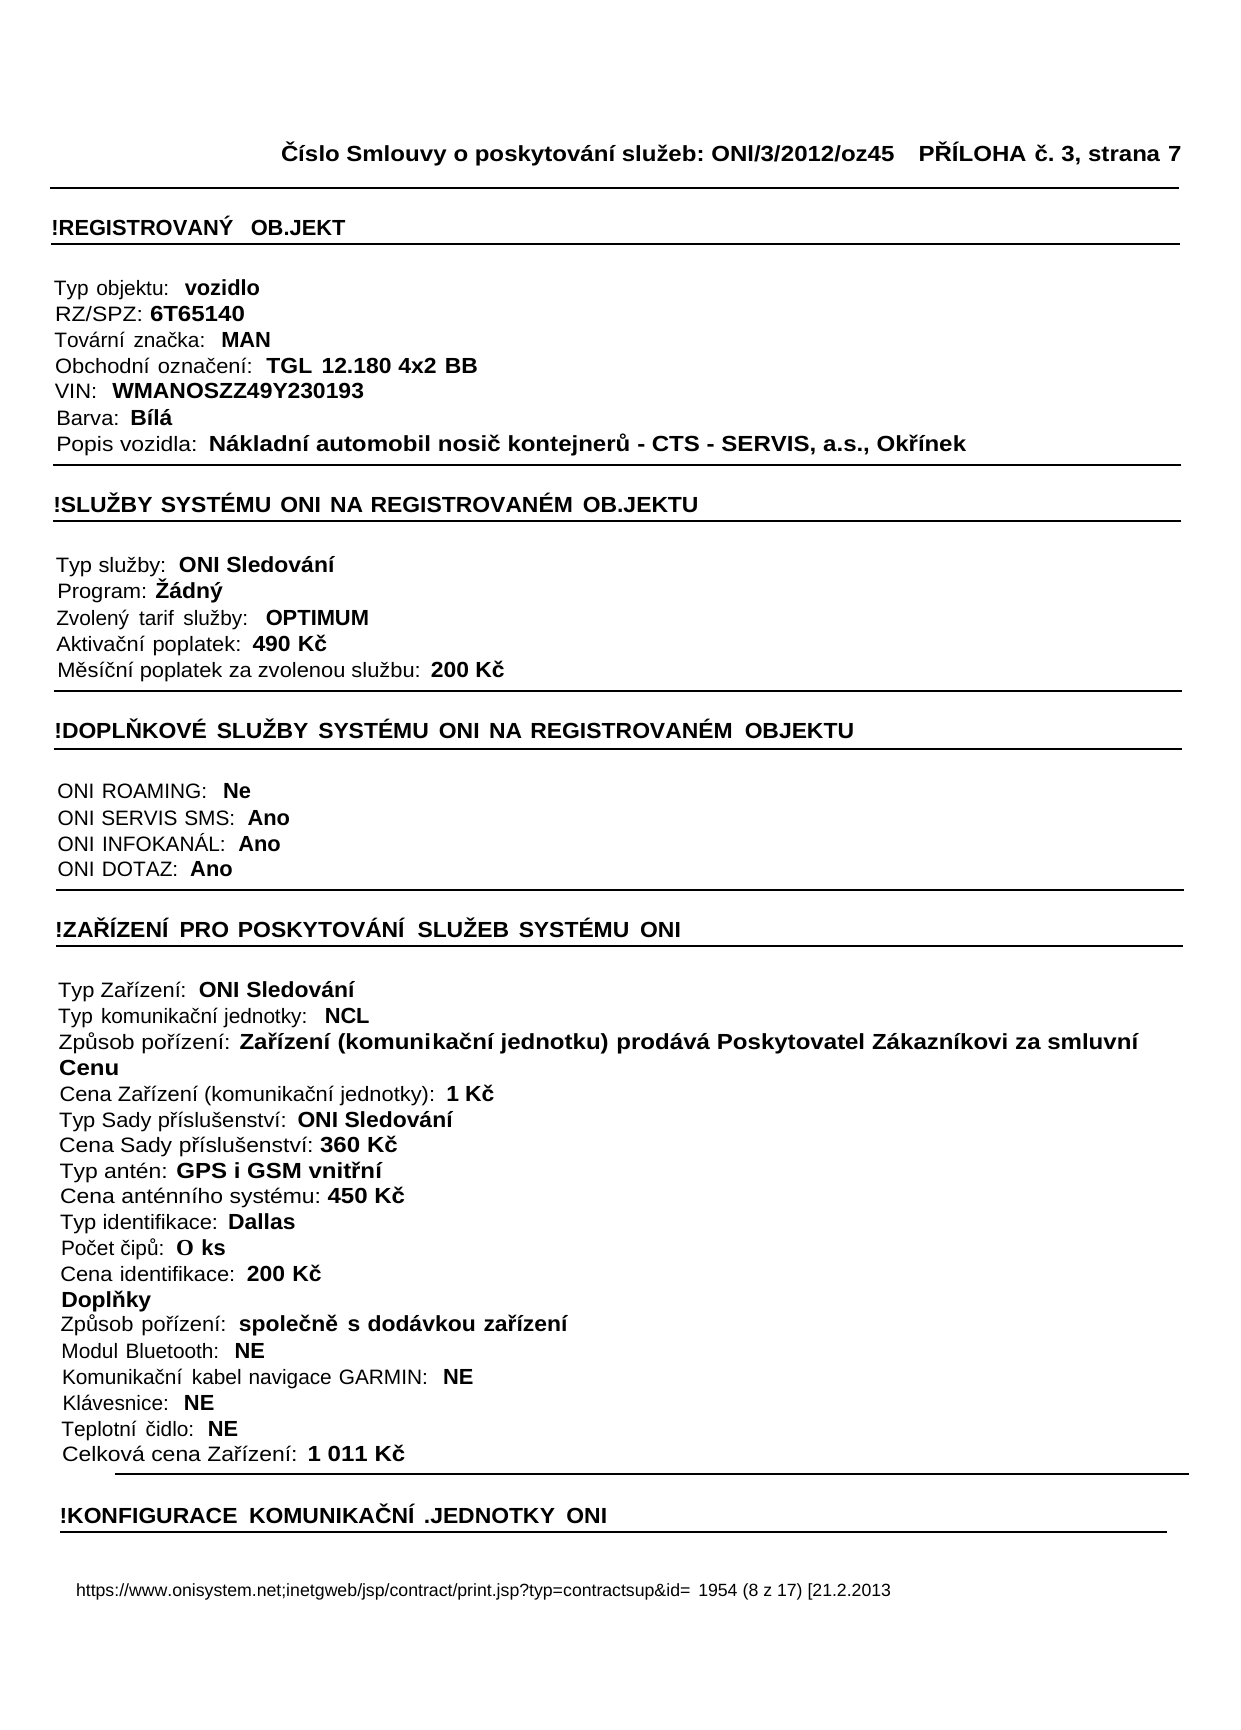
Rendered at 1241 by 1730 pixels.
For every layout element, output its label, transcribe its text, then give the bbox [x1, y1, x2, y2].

text ONI ROAMING: Ne [57, 778, 1201, 804]
subtitle Způsob pořízení: Zařízení (komunikační jednotku) prodává Poskytovatel Zákazníkovi za smluvní Cenu [58, 1028, 1189, 1080]
text Teplotní čidlo: NE [61, 1415, 1201, 1441]
text ONI SERVIS SMS: Ano ONI INFOKANÁL: Ano ONI DOTAZ: Ano [57, 805, 316, 881]
text Zvolený tarif služby: OPTIMUM [56, 604, 1201, 630]
text RZ/SPZ: 6T65140 [55, 301, 1201, 326]
text Obchodní označení: TGL 12.180 4x2 BB [55, 352, 1201, 378]
text Typ antén: GPS i GSM vnitřní Cena anténního systému: 450 Kč Typ identifikace: Dallas [59, 1158, 410, 1234]
text Cena Zařízení (komunikační jednotky): 1 Kč Typ Sady příslušenství: ONI Sledování Cena Sady příslušenství: 360 Kč [59, 1081, 506, 1157]
text Aktivační poplatek: 490 Kč [56, 631, 1201, 656]
subtitle !ZAŘÍZENÍ PRO POSKYTOVÁNÍ SLUŽEB SYSTÉMU ONI [55, 917, 1201, 942]
text !SLUŽBY SYSTÉMU ONI NA REGISTROVANÉM OB.JEKTU [53, 492, 1201, 517]
text Modul Bluetooth: NE [61, 1338, 1201, 1363]
text VIN: WMANOSZZ49Y230193 [54, 378, 1201, 404]
subtitle Popis vozidla: Nákladní automobil nosič kontejnerů - CTS - SERVIS, a.s., Okřínek [56, 431, 1201, 456]
text Počet čipů: O ks [61, 1234, 1201, 1261]
text Typ komunikační jednotky: NCL [58, 1003, 1201, 1028]
text Barva: Bílá [56, 405, 1201, 430]
text Typ objektu: vozidlo [54, 275, 1201, 300]
text Komunikační kabel navigace GARMIN: NE [62, 1363, 1201, 1389]
subtitle !DOPLŇKOVÉ SLUŽBY SYSTÉMU ONI NA REGISTROVANÉM OBJEKTU [54, 718, 1201, 743]
text Způsob pořízení: společně s dodávkou zařízení [60, 1312, 1201, 1336]
text Měsíční poplatek za zvolenou službu: 200 Kč [57, 657, 1201, 682]
text Typ služby: ONI Sledování [56, 552, 1201, 577]
text Program: Žádný [57, 578, 1201, 603]
text Celková cena Zařízení: 1 011 Kč [62, 1441, 1201, 1467]
subtitle Číslo Smlouvy o poskytování služeb: ONl/3/2012/oz45 PŘÍLOHA č. 3, strana 7 [281, 140, 1201, 166]
text Cena identifikace: 200 Kč Doplňky [60, 1261, 410, 1312]
text Typ Zařízení: ONI Sledování [58, 977, 1201, 1002]
text Klávesnice: NE [62, 1389, 1201, 1415]
subtitle !KONFIGURACE KOMUNIKAČNÍ .JEDNOTKY ONI [59, 1503, 1201, 1528]
text !REGISTROVANÝ OB.JEKT [51, 215, 1201, 240]
text Tovární značka: MAN [54, 327, 1201, 352]
